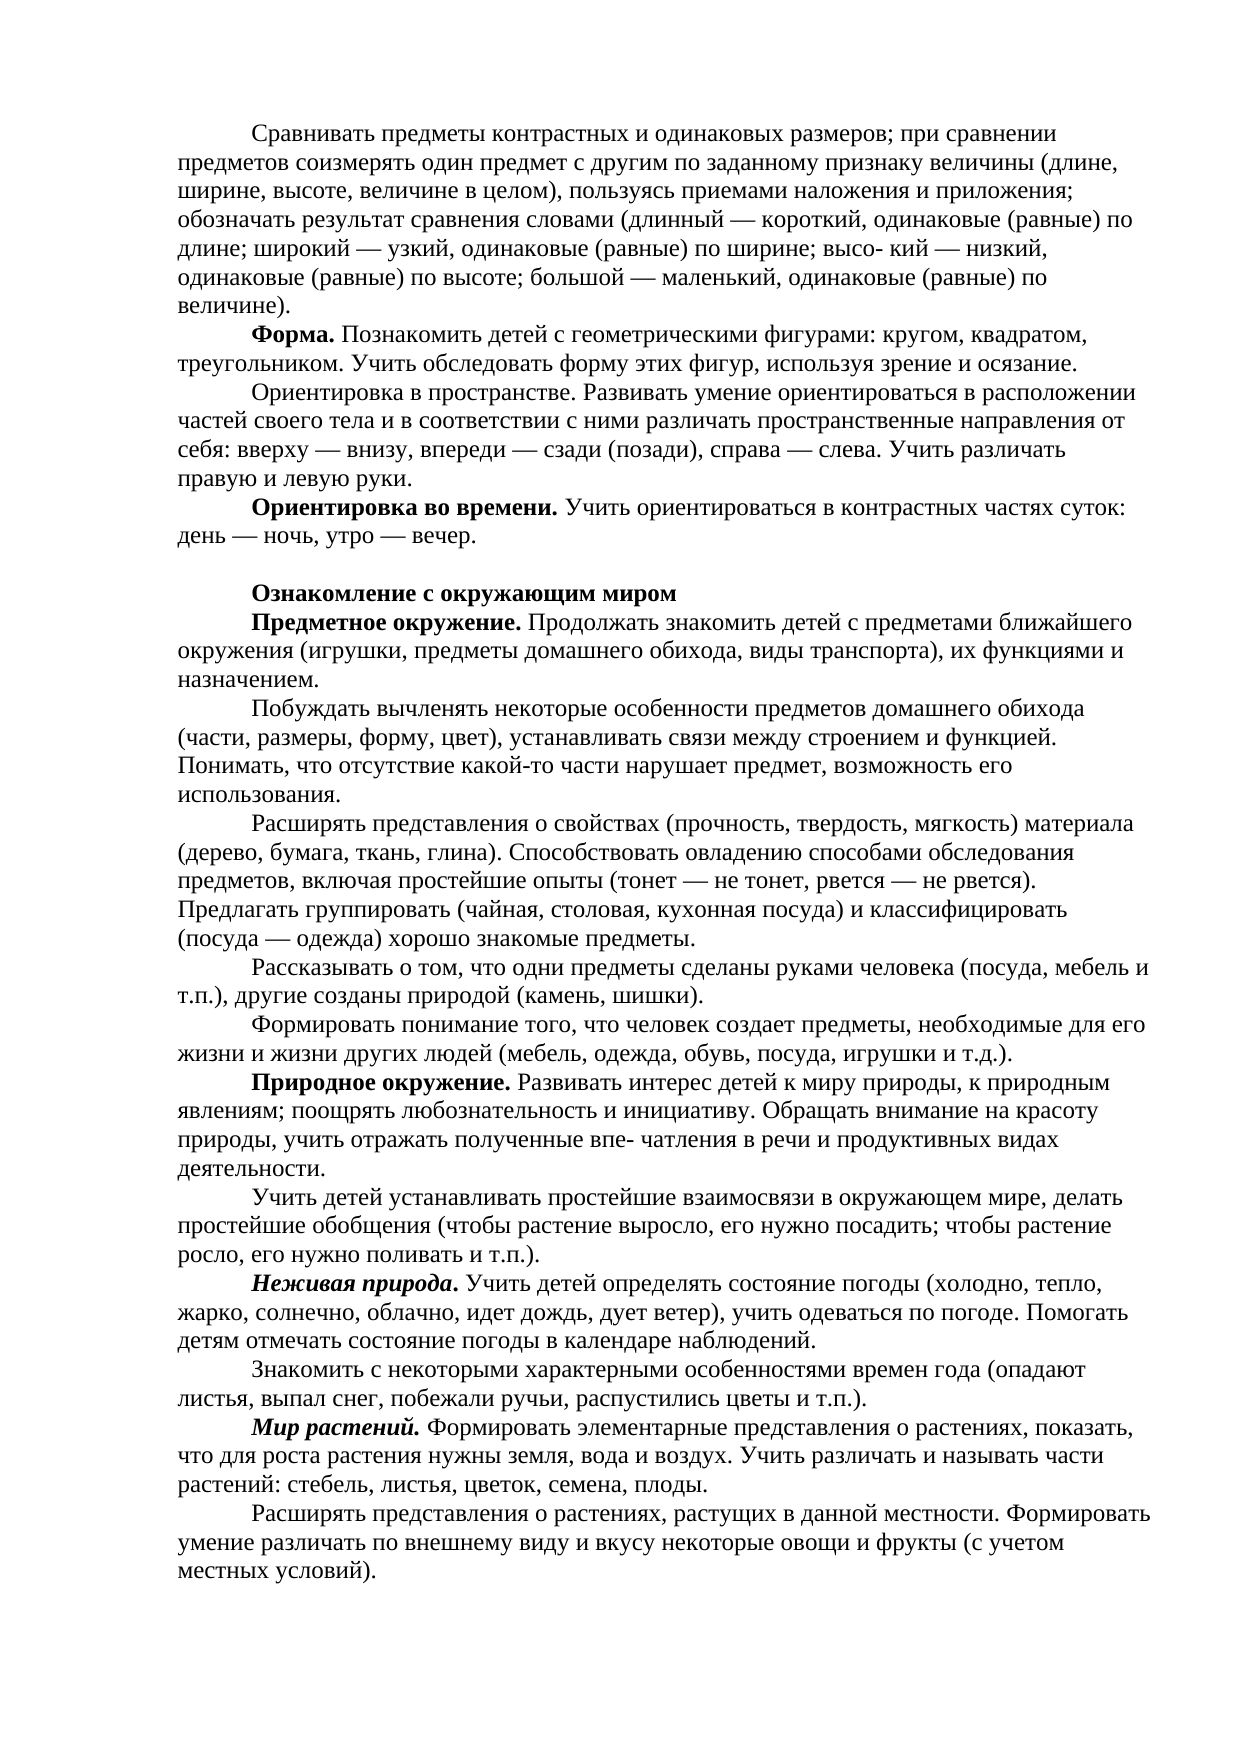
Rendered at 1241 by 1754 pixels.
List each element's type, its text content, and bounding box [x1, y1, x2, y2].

text Учить детей устанавливать простейшие взаимосвязи в окружающем мире, делать простейшие обобщения (чтобы растение выросло, его нужно посадить; чтобы растение росло, его нужно поливать и т.п.). [177, 1182, 1152, 1268]
text Природное окружение. Развивать интерес детей к миру природы, к природным явлениям; поощрять любознательность и инициативу. Обращать внимание на красоту природы, учить отражать полученные впе- чатления в речи и продуктивных видах деятельности. [177, 1067, 1152, 1182]
text Формировать понимание того, что человек создает предметы, необходимые для его жизни и жизни других людей (мебель, одежда, обувь, посуда, игрушки и т.д.). [177, 1009, 1152, 1067]
text Ориентировка в пространстве. Развивать умение ориентироваться в расположении частей своего тела и в соответствии с ними различать пространственные направления от себя: вверху — внизу, впереди — сзади (позади), справа — слева. Учить различать правую и левую руки. [177, 377, 1152, 492]
text Рассказывать о том, что одни предметы сделаны руками человека (посуда, мебель и т.п.), другие созданы природой (камень, шишки). [177, 952, 1152, 1009]
text Сравнивать предметы контрастных и одинаковых размеров; при сравнении предметов соизмерять один предмет с другим по заданному признаку величины (длине, ширине, высоте, величине в целом), пользуясь приемами наложения и приложения; обозначать результат сравнения словами (длинный — короткий, одинаковые (равные) по длине; широкий — узкий, одинаковые (равные) по ширине; высо- кий — низкий, одинаковые (равные) по высоте; большой — маленький, одинаковые (равные) по величине). [177, 118, 1152, 319]
text Неживая природа. Учить детей определять состояние погоды (холодно, тепло, жарко, солнечно, облачно, идет дождь, дует ветер), учить одеваться по погоде. Помогать детям отмечать состояние погоды в календаре наблюдений. [177, 1268, 1152, 1354]
text Мир растений. Формировать элементарные представления о растениях, показать, что для роста растения нужны земля, вода и воздух. Учить различать и называть части растений: стебель, листья, цветок, семена, плоды. [177, 1412, 1152, 1498]
text Ориентировка во времени. Учить ориентироваться в контрастных частях суток: день — ночь, утро — вечер. [177, 492, 1152, 549]
text Форма. Познакомить детей с геометрическими фигурами: кругом, квадратом, треугольником. Учить обследовать форму этих фигур, используя зрение и осязание. [177, 319, 1152, 377]
text Знакомить с некоторыми характерными особенностями времен года (опадают листья, выпал снег, побежали ручьи, распустились цветы и т.п.). [177, 1354, 1152, 1412]
text Предметное окружение. Продолжать знакомить детей с предметами ближайшего окружения (игрушки, предметы домашнего обихода, виды транспорта), их функциями и назначением. [177, 607, 1152, 693]
text Расширять представления о растениях, растущих в данной местности. Формировать умение различать по внешнему виду и вкусу некоторые овощи и фрукты (с учетом местных условий). [177, 1498, 1152, 1584]
text Ознакомление с окружающим миром [177, 578, 1152, 607]
text Побуждать вычленять некоторые особенности предметов домашнего обихода (части, размеры, форму, цвет), устанавливать связи между строением и функцией. Понимать, что отсутствие какой-то части нарушает предмет, возможность его использования. [177, 693, 1152, 808]
text Расширять представления о свойствах (прочность, твердость, мягкость) материала (дерево, бумага, ткань, глина). Способствовать овладению способами обследования предметов, включая простейшие опыты (тонет — не тонет, рвется — не рвется). Предлагать группировать (чайная, столовая, кухонная посуда) и классифицировать (посуда — одежда) хорошо знакомые предметы. [177, 808, 1152, 952]
